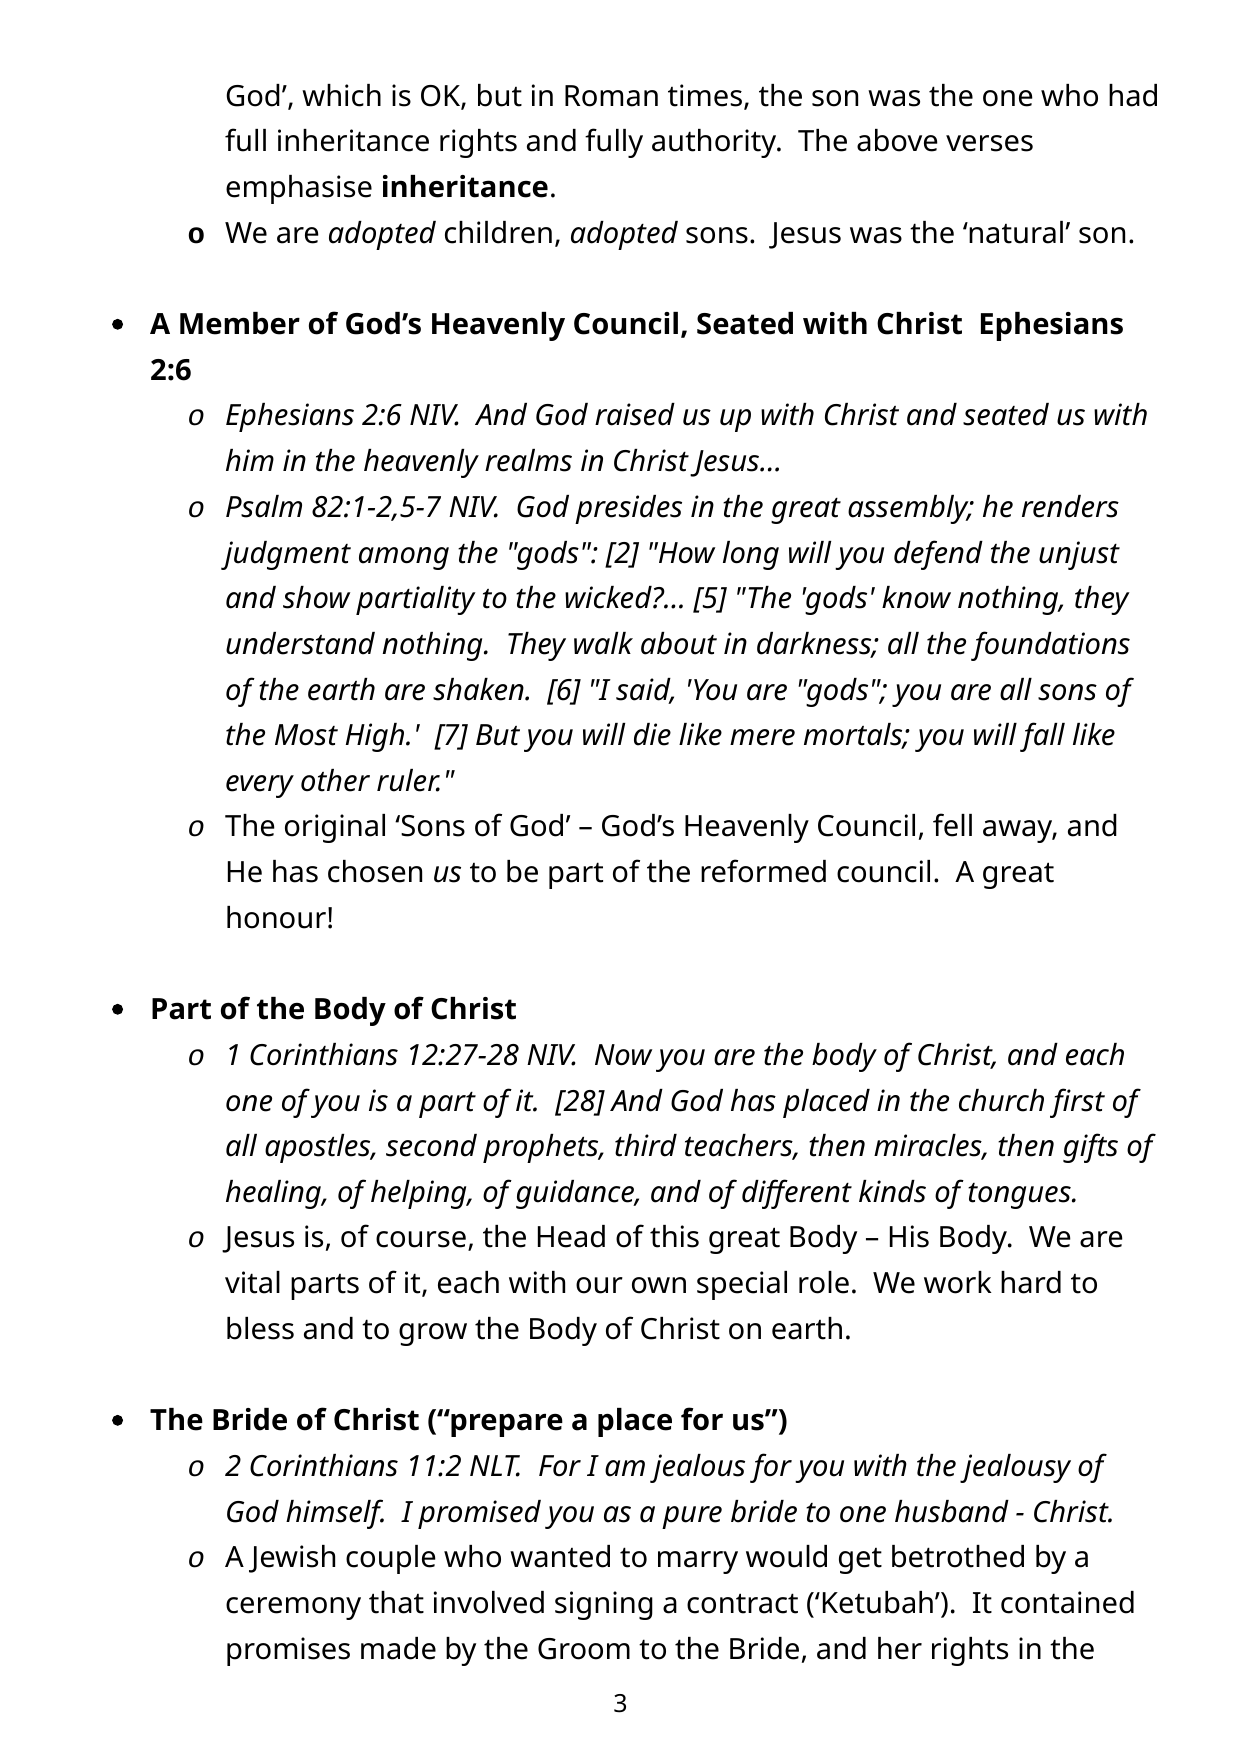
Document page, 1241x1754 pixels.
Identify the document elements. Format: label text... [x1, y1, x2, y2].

list 2 Corinthians 11:2 NLT. For I am jealous for you with the jealousy of God himself. I promised you as a pure bride to one husband - Christ. [187, 1445, 1165, 1531]
list The Bride of Christ (“prepare a place for us”) [112, 1399, 1165, 1439]
list 1 Corinthians 12:27-28 NIV. Now you are the body of Christ, and each one of you is a part of it. [28] And God has placed in the church first of all apostles, second prophets, third teachers, then miracles, then gifts of healing, of helping, of guidance, and of different kinds of tongues. [187, 1034, 1165, 1211]
list Psalm 82:1-2,5-7 NIV. God presides in the great assembly; he renders judgment among the "gods": [2] "How long will you defend the unjust and show partiality to the wicked?... [5] "The 'gods' know nothing, they understand nothing. They walk about in darkness; all the foundations of the earth are shaken. [6] "I said, 'You are "gods"; you are all sons of the Most High.' [7] But you will die like mere mortals; you will fall like every other ruler." [187, 486, 1165, 800]
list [187, 1536, 1165, 1668]
list The original ‘Sons of God’ – God’s Heavenly Council, fell away, and He has chosen us to be part of the reformed council. A great honour! [187, 806, 1165, 937]
list Part of the Body of Christ [112, 988, 1165, 1028]
list Ephesians 2:6 NIV. And God raised us up with Christ and seated us with him in the heavenly realms in Christ Jesus… [187, 394, 1165, 480]
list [187, 75, 1165, 206]
list A Member of God’s Heavenly Council, Seated with Christ Ephesians 2:6 [112, 303, 1165, 389]
list We are adopted children, adopted sons. Jesus was the ‘natural’ son. [187, 212, 1165, 252]
list Jesus is, of course, the Head of this great Body – His Body. We are vital parts of it, each with our own special role. We work hard to bless and to grow the Body of Christ on earth. [187, 1217, 1165, 1348]
